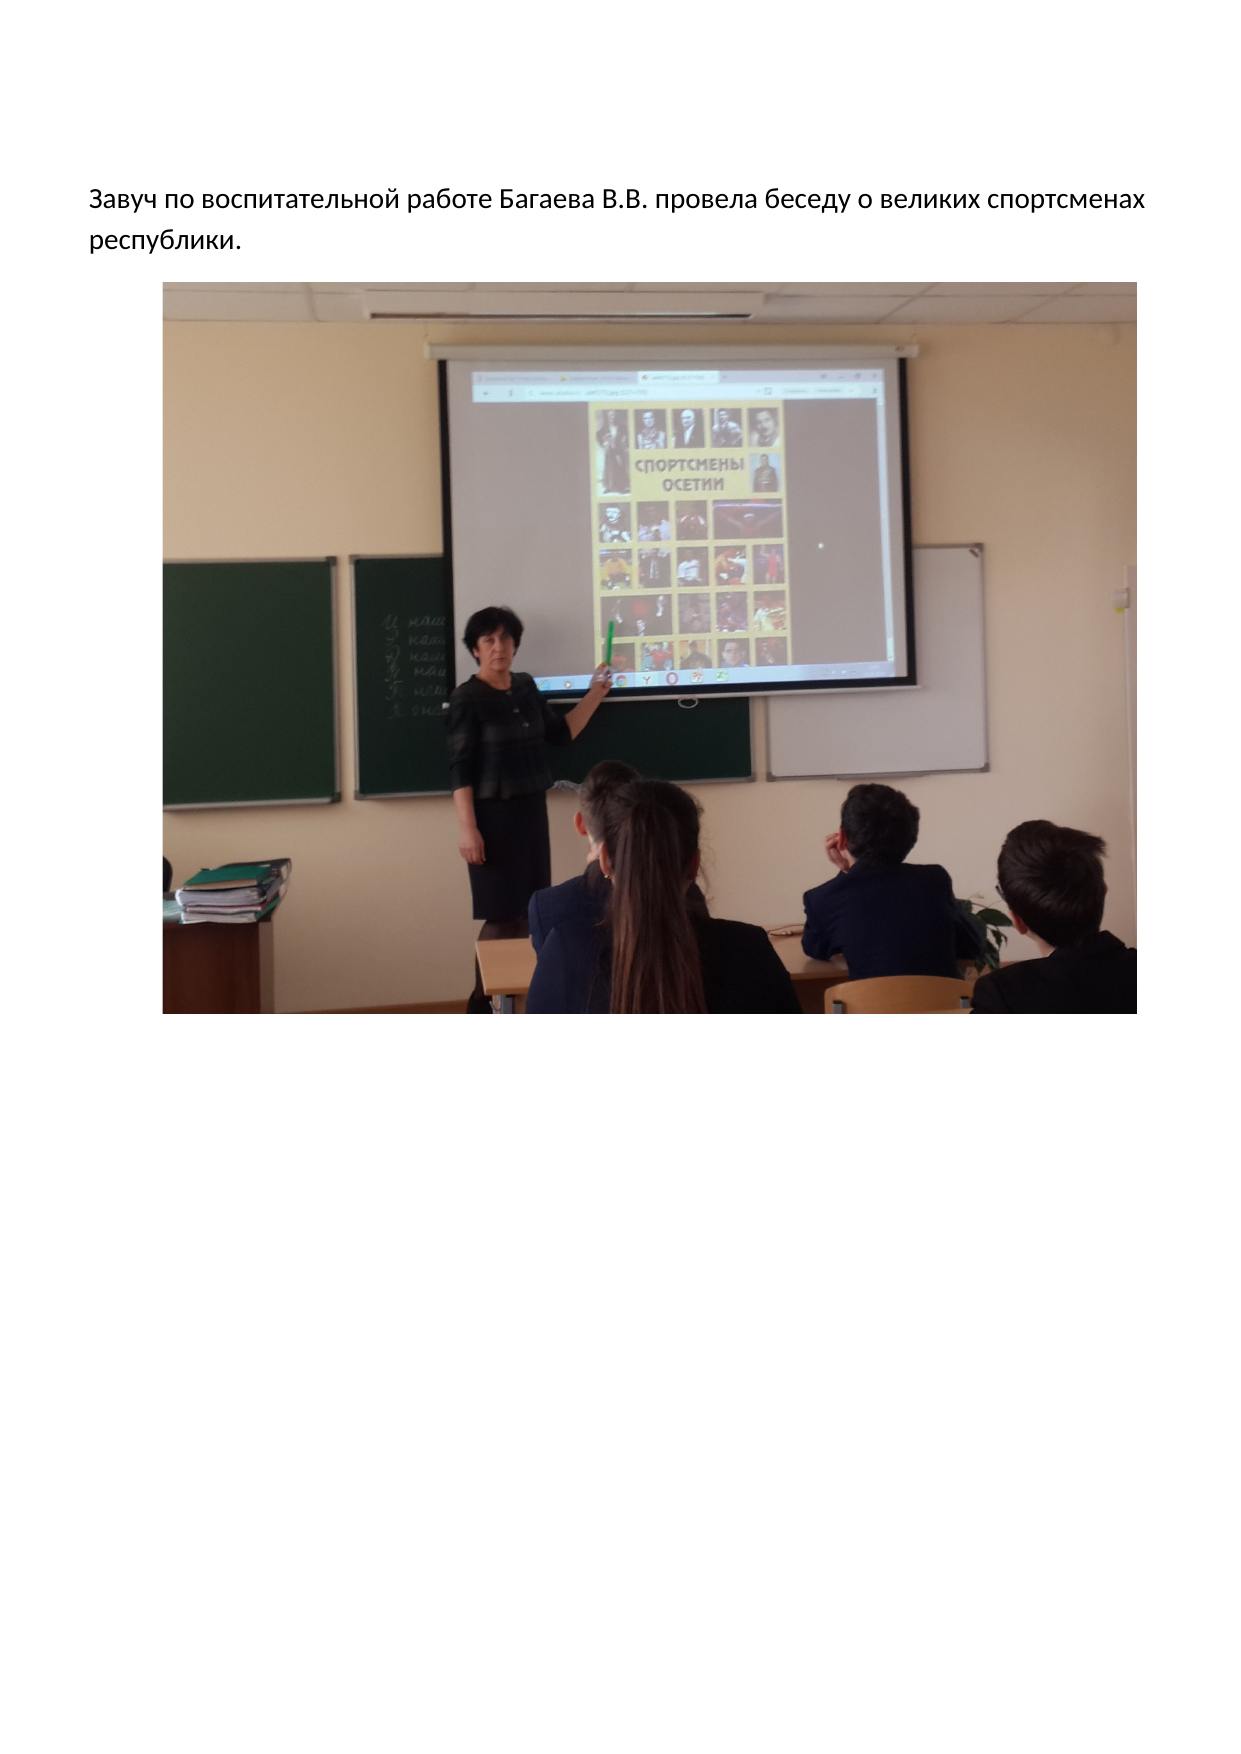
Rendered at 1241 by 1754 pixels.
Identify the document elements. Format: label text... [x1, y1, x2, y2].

picture [162, 282, 1137, 1014]
text Завуч по воспитательной работе Багаева В.В. провела беседу о великих спортсменах республики. [89, 180, 1152, 256]
